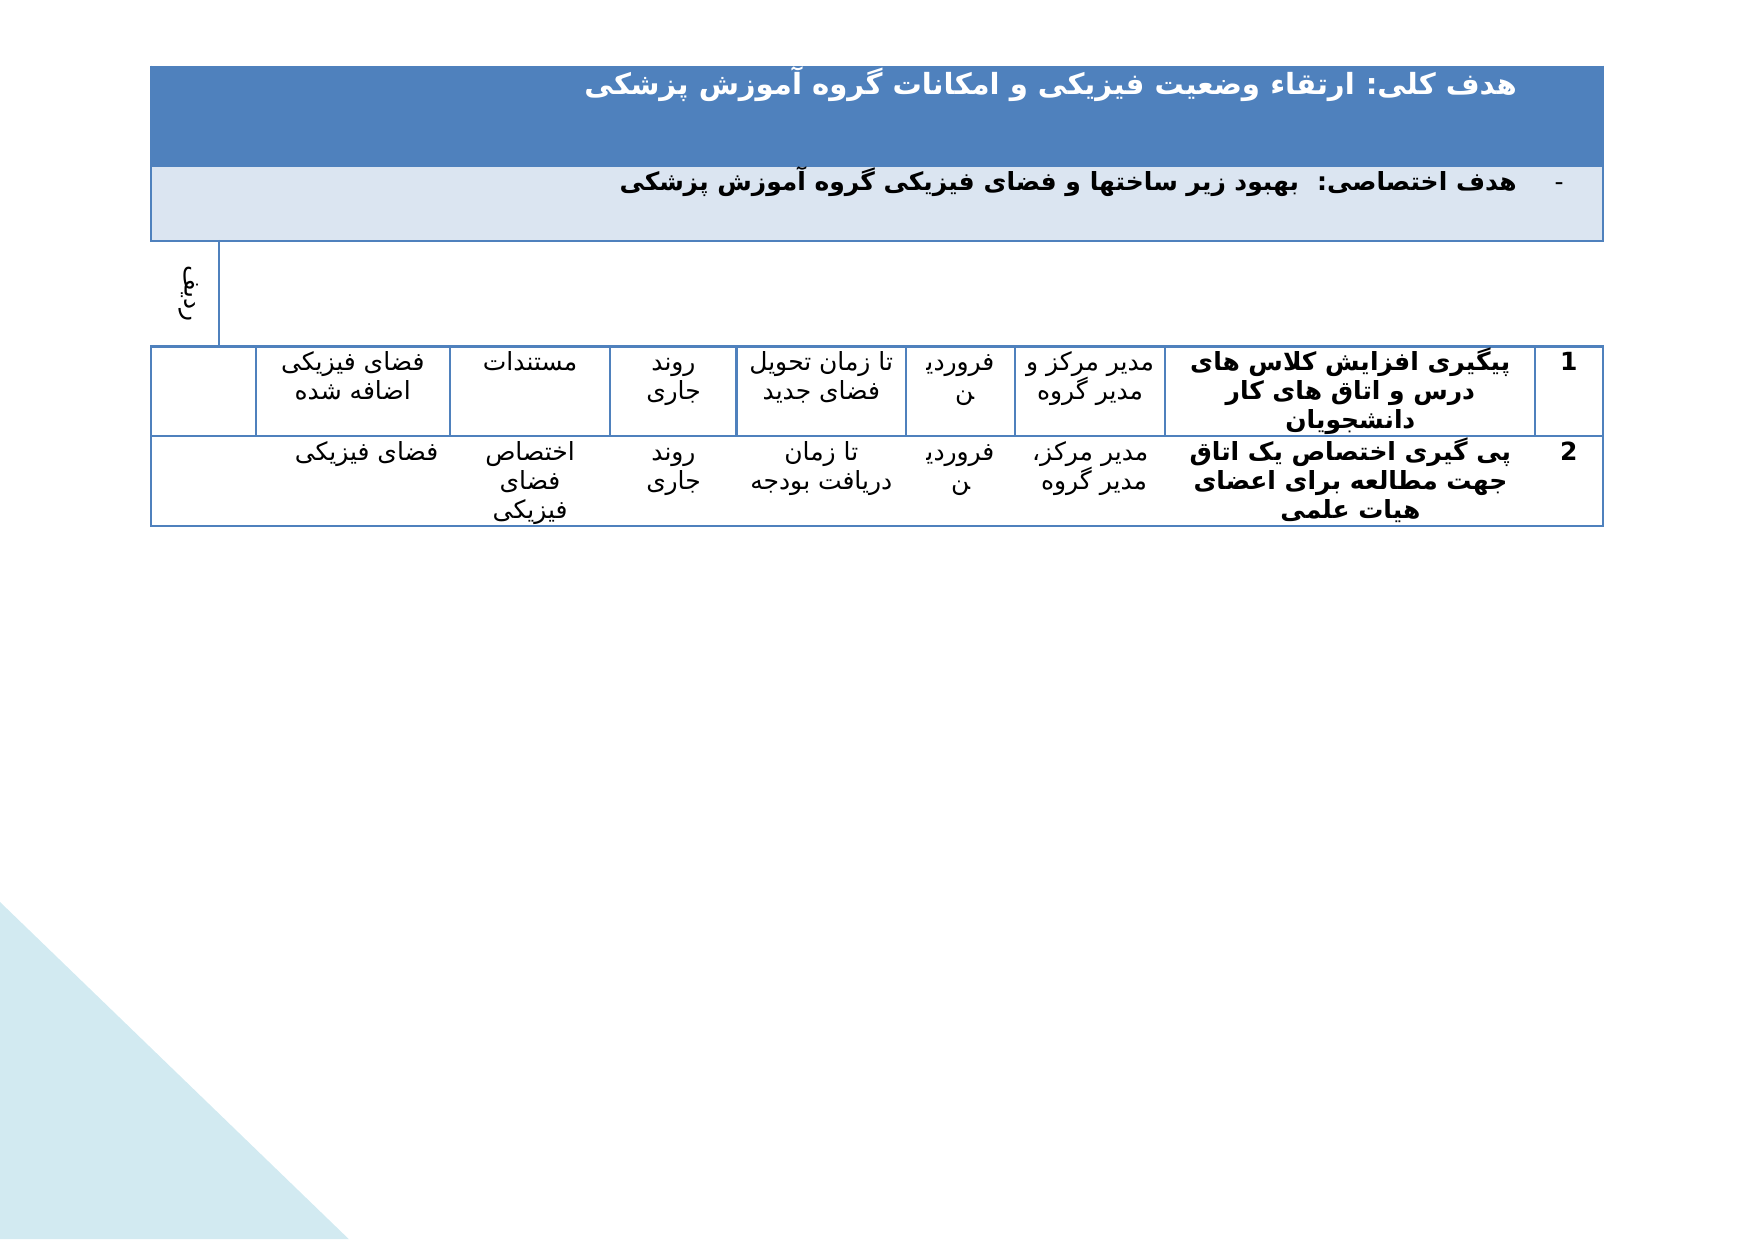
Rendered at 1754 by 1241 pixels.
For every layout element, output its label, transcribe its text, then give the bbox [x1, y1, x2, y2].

table_cell 2 [1535, 437, 1602, 524]
table_cell روند جاری [611, 348, 735, 435]
table_cell فضای فیزیکی اضافه شده [257, 348, 449, 435]
table_cell ردیف [151, 242, 218, 345]
table_cell تا زمان دریافت بودجه [736, 437, 906, 524]
table_cell فضای فیزیکی [256, 437, 449, 524]
table_cell تا زمان تحویل فضای جدید [738, 348, 905, 435]
table_cell روند جاری [610, 437, 736, 524]
table_cell 1 [1536, 348, 1602, 435]
table_cell [152, 348, 255, 435]
table_cell مستندات [451, 348, 609, 435]
table_header هدف کلی: ارتقاء وضعیت فیزیکی و امکانات گروه آموزش پزشکی [152, 68, 1602, 165]
table_cell [152, 437, 256, 524]
table_cell هدف اختصاصی: بهبود زیر ساختها و فضای فیزیکی گروه آموزش پزشکی [152, 167, 1602, 240]
table_cell مدیر مرکز و مدیر گروه [1016, 348, 1164, 435]
table_cell پی گیری اختصاص یک اتاق جهت مطالعه برای اعضای هیات علمی [1165, 437, 1535, 524]
table_cell پیگیری افزایش کلاس های درس و اتاق های کار دانشجویان [1166, 348, 1534, 435]
table_cell فروردین [907, 348, 1014, 435]
table_cell فروردین [906, 437, 1014, 524]
table_cell مدیر مرکز، مدیر گروه [1015, 437, 1165, 524]
table_cell اختصاص فضای فیزیکی [450, 437, 610, 524]
